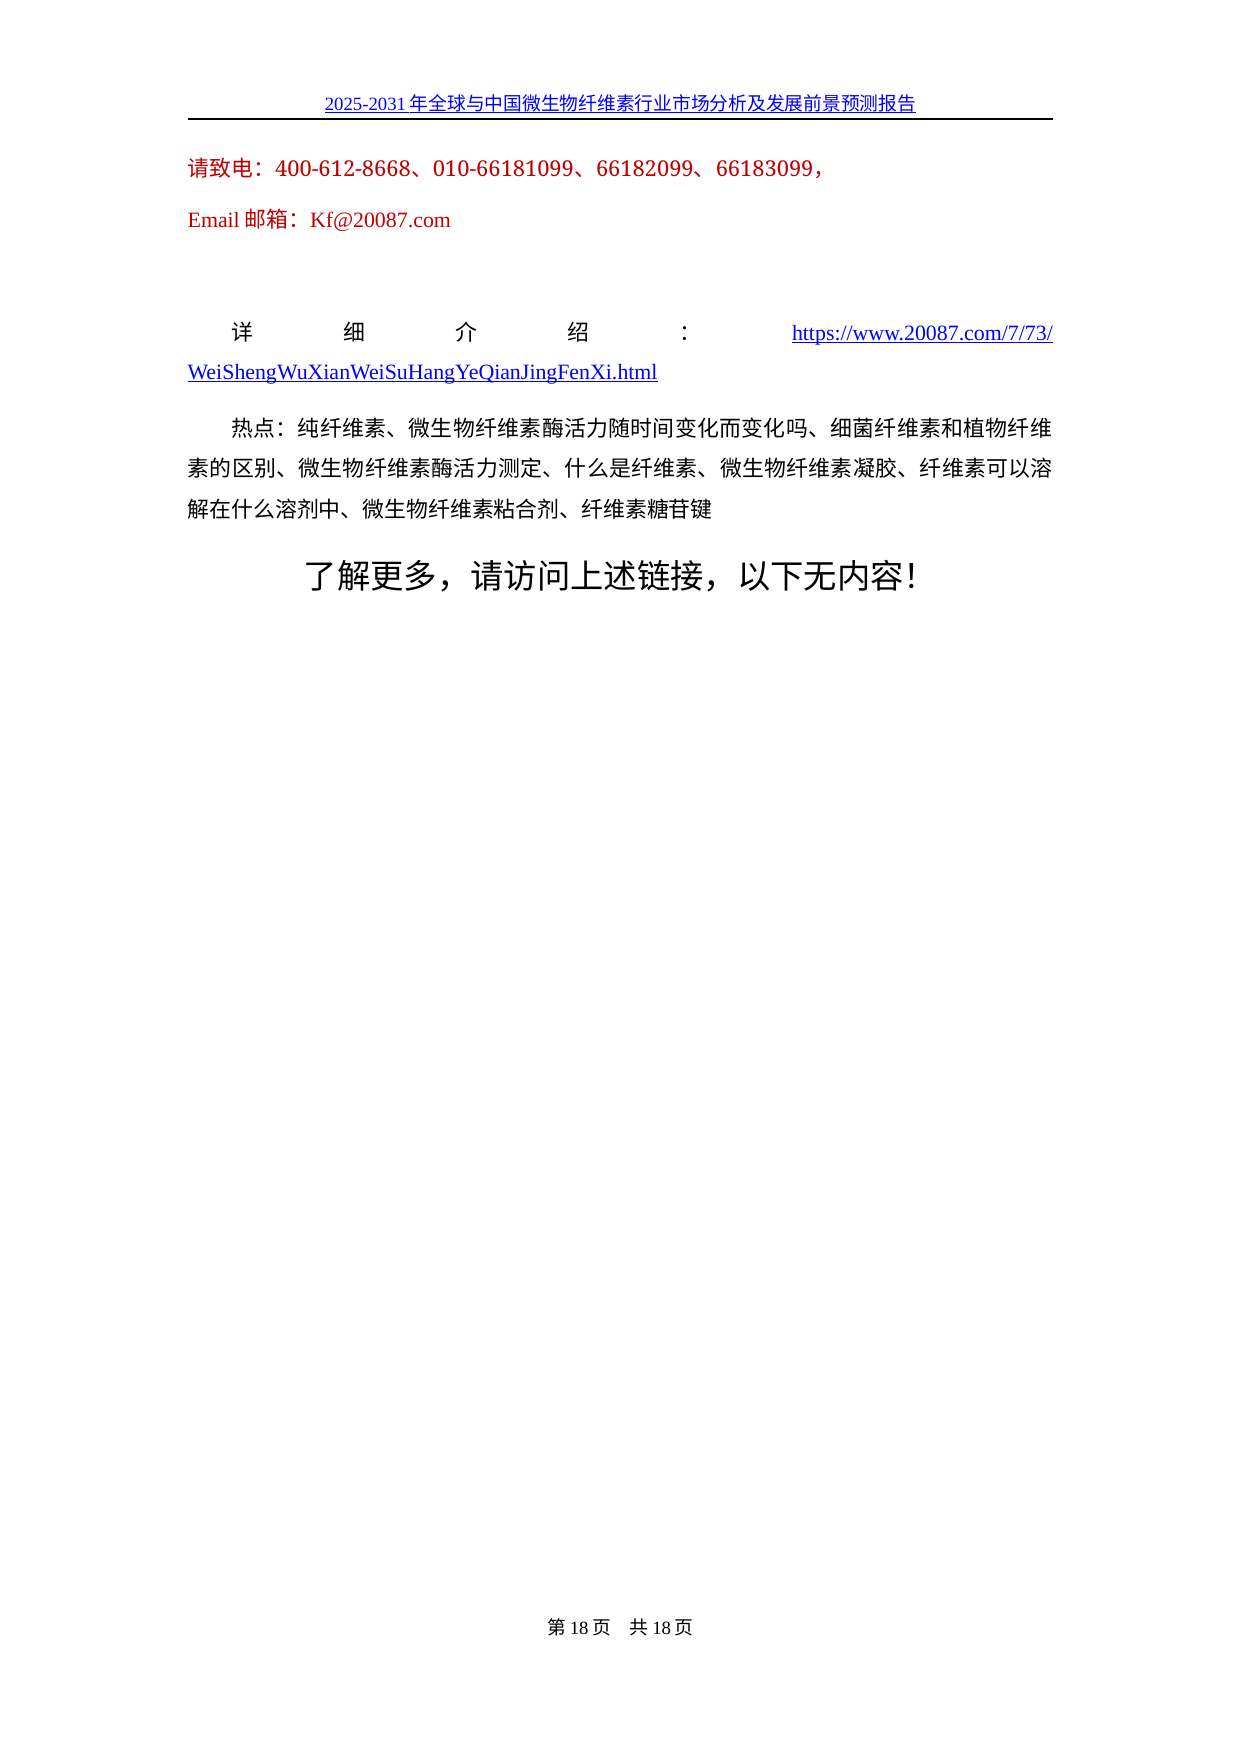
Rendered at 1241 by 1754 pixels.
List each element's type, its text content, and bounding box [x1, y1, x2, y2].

text 热点：纯纤维素、微生物纤维素酶活力随时间变化而变化吗、细菌纤维素和植物纤维素的区别、微生物纤维素酶活力测定、什么是纤维素、微生物纤维素凝胶、纤维素可以溶解在什么溶剂中、微生物纤维素粘合剂、纤维素糖苷键 [187, 410, 1053, 524]
text Email邮箱：Kf@20087.com [187, 202, 1053, 234]
title 了解更多，请访问上述链接，以下无内容！ [187, 542, 1053, 607]
text 详细介绍：https://www.20087.com/7/73/WeiShengWuXianWeiSuHangYeQianJingFenXi.html [187, 315, 1053, 388]
text 请致电：400-612-8668、010-66181099、66182099、66183099， [187, 150, 1053, 183]
